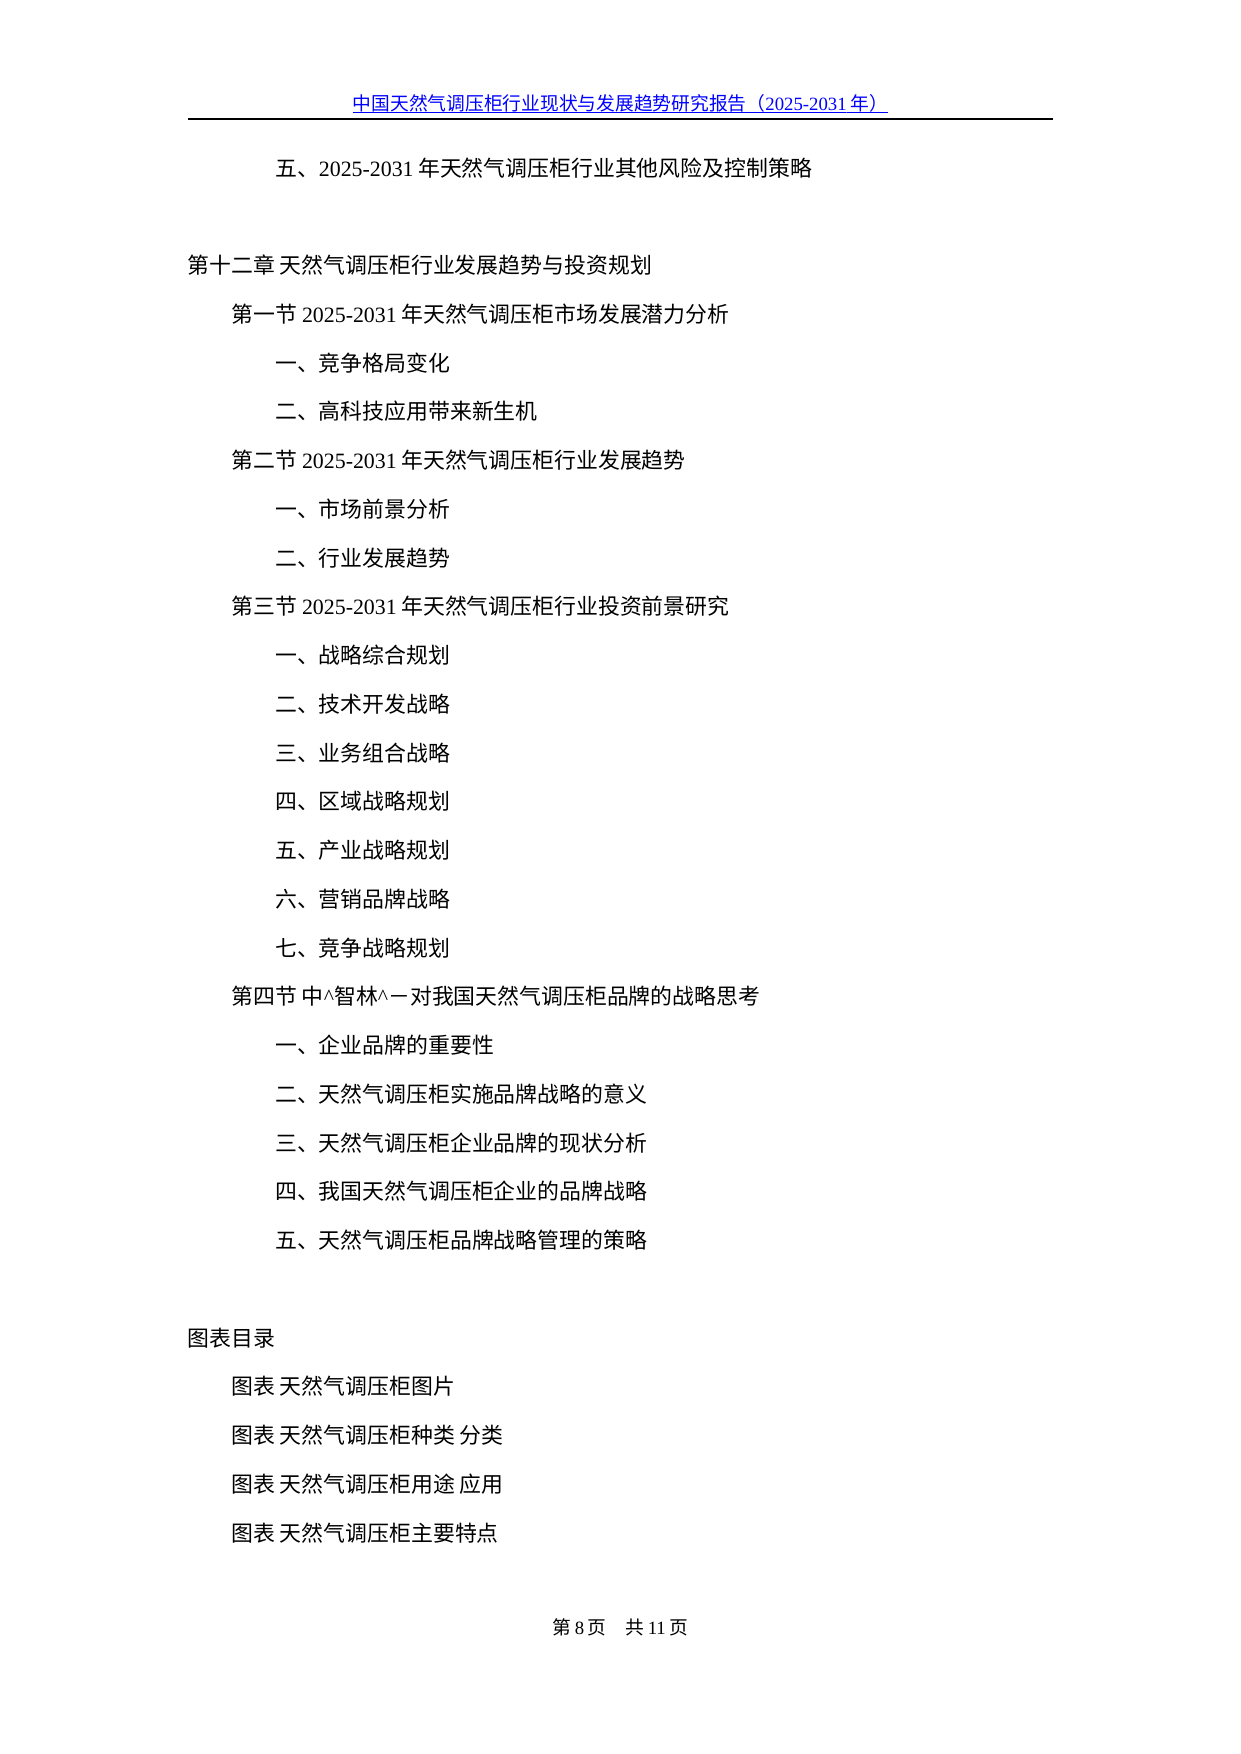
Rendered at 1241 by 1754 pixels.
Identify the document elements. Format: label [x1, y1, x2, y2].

text [187, 150, 1053, 1548]
